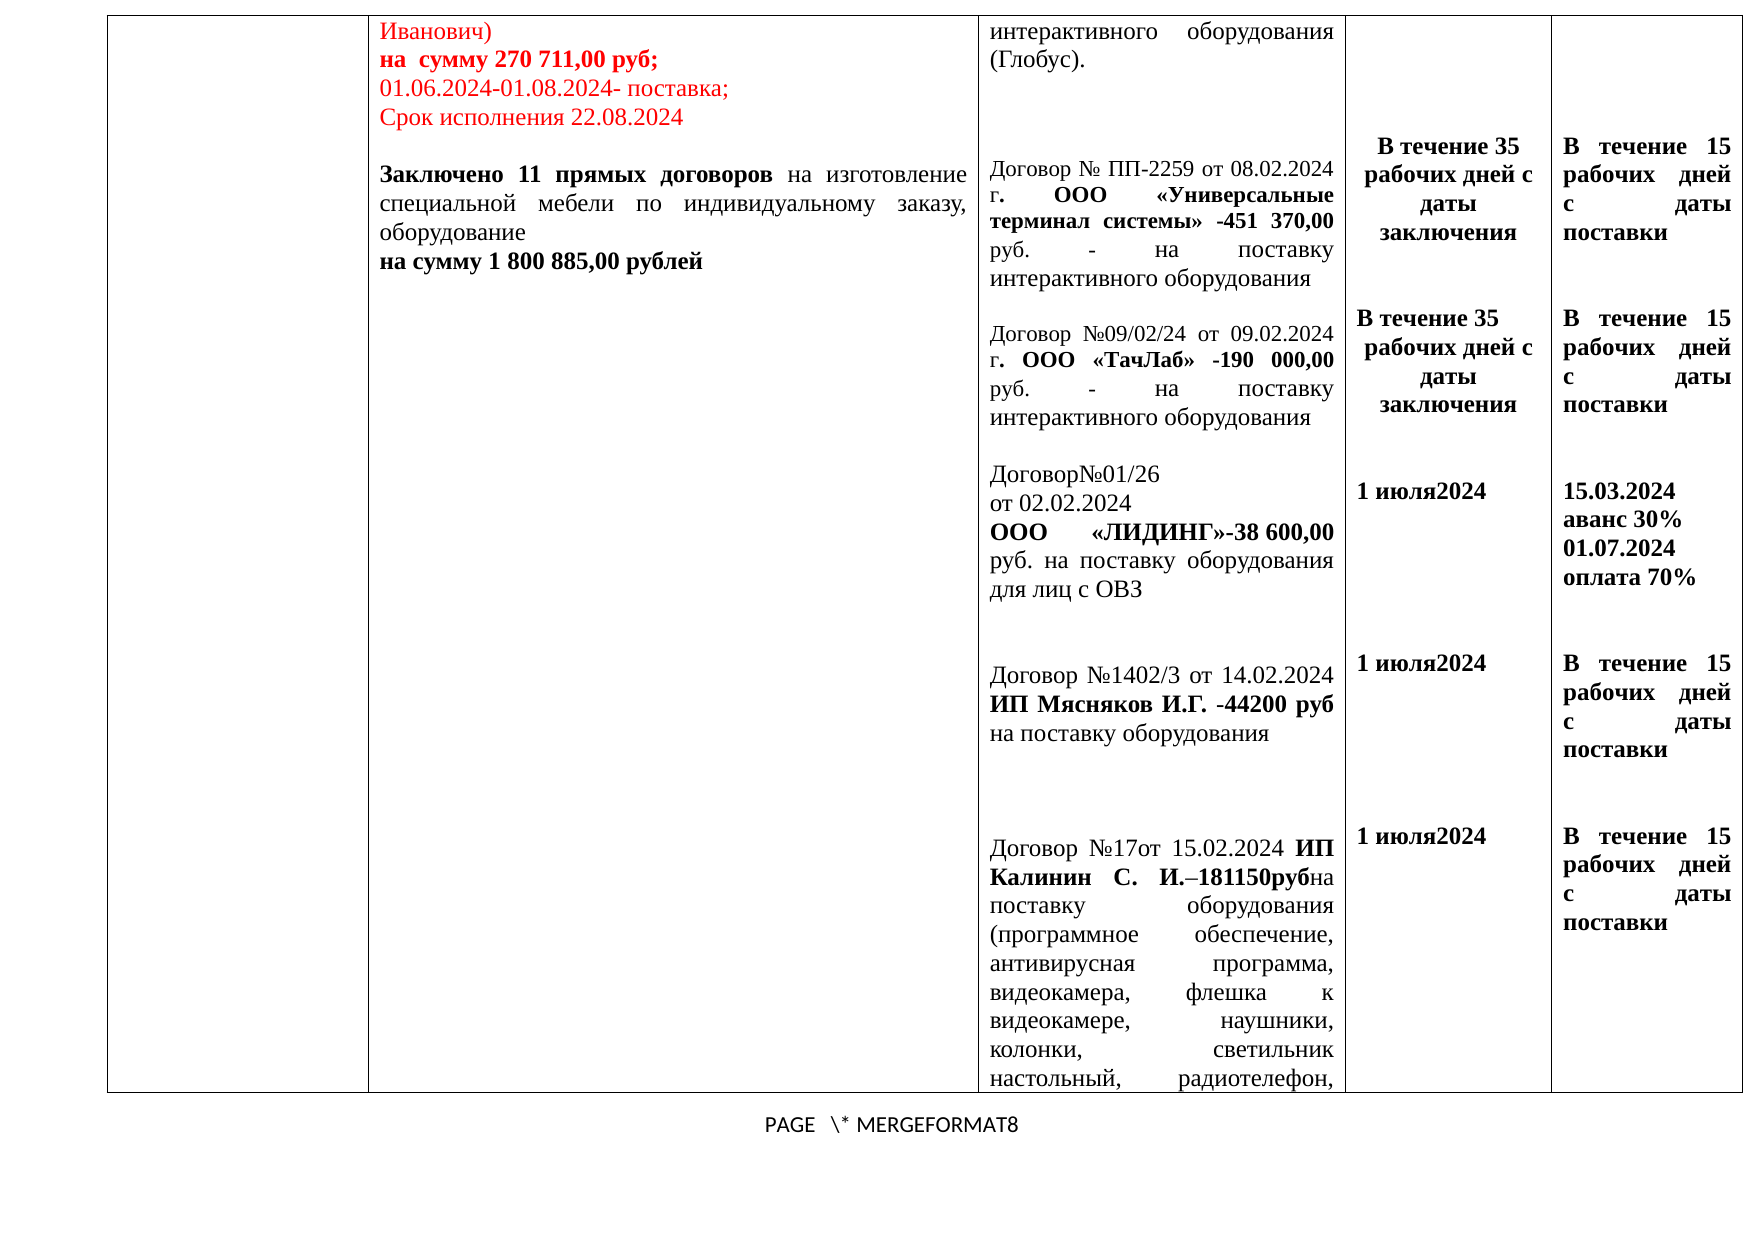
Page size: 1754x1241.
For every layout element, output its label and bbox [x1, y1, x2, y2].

table_cell [369, 16, 978, 1092]
table_cell [979, 16, 1345, 1092]
